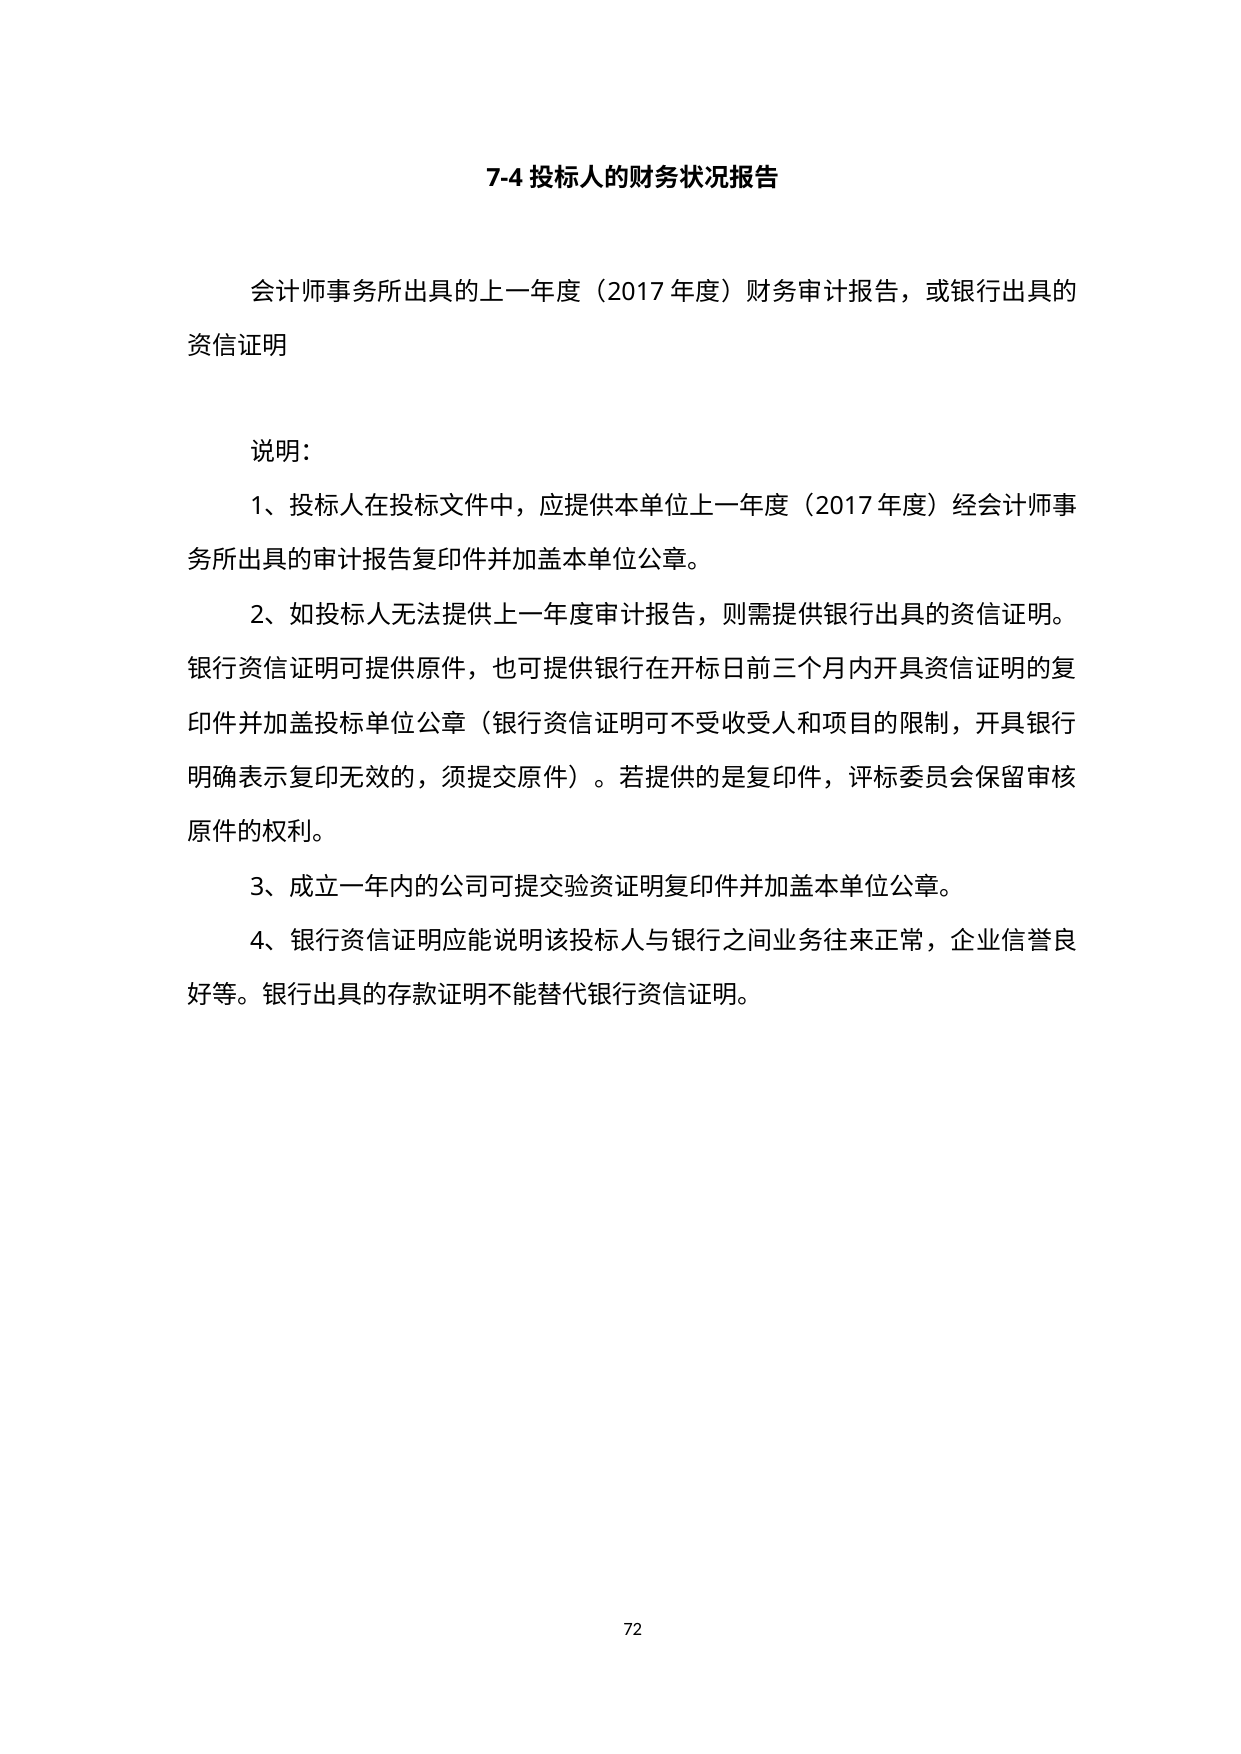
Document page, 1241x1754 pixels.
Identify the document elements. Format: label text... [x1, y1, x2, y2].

subtitle 7-4 投标人的财务状况报告 [187, 157, 1078, 193]
text 2、如投标人无法提供上一年度审计报告，则需提供银行出具的资信证明。银行资信证明可提供原件，也可提供银行在开标日前三个月内开具资信证明的复印件并加盖投标单位公章（银行资信证明可不受收受人和项目的限制，开具银行明确表示复印无效的，须提交原件）。若提供的是复印件，评标委员会保留审核原件的权利。 [187, 594, 1078, 848]
text 会计师事务所出具的上一年度（2017年度）财务审计报告，或银行出具的资信证明 [187, 271, 1078, 362]
text 1、投标人在投标文件中，应提供本单位上一年度（2017年度）经会计师事务所出具的审计报告复印件并加盖本单位公章。 [187, 486, 1078, 576]
text 说明： [187, 431, 1078, 467]
text 3、成立一年内的公司可提交验资证明复印件并加盖本单位公章。 [187, 866, 1078, 902]
text 4、银行资信证明应能说明该投标人与银行之间业务往来正常，企业信誉良好等。银行出具的存款证明不能替代银行资信证明。 [187, 921, 1078, 1011]
